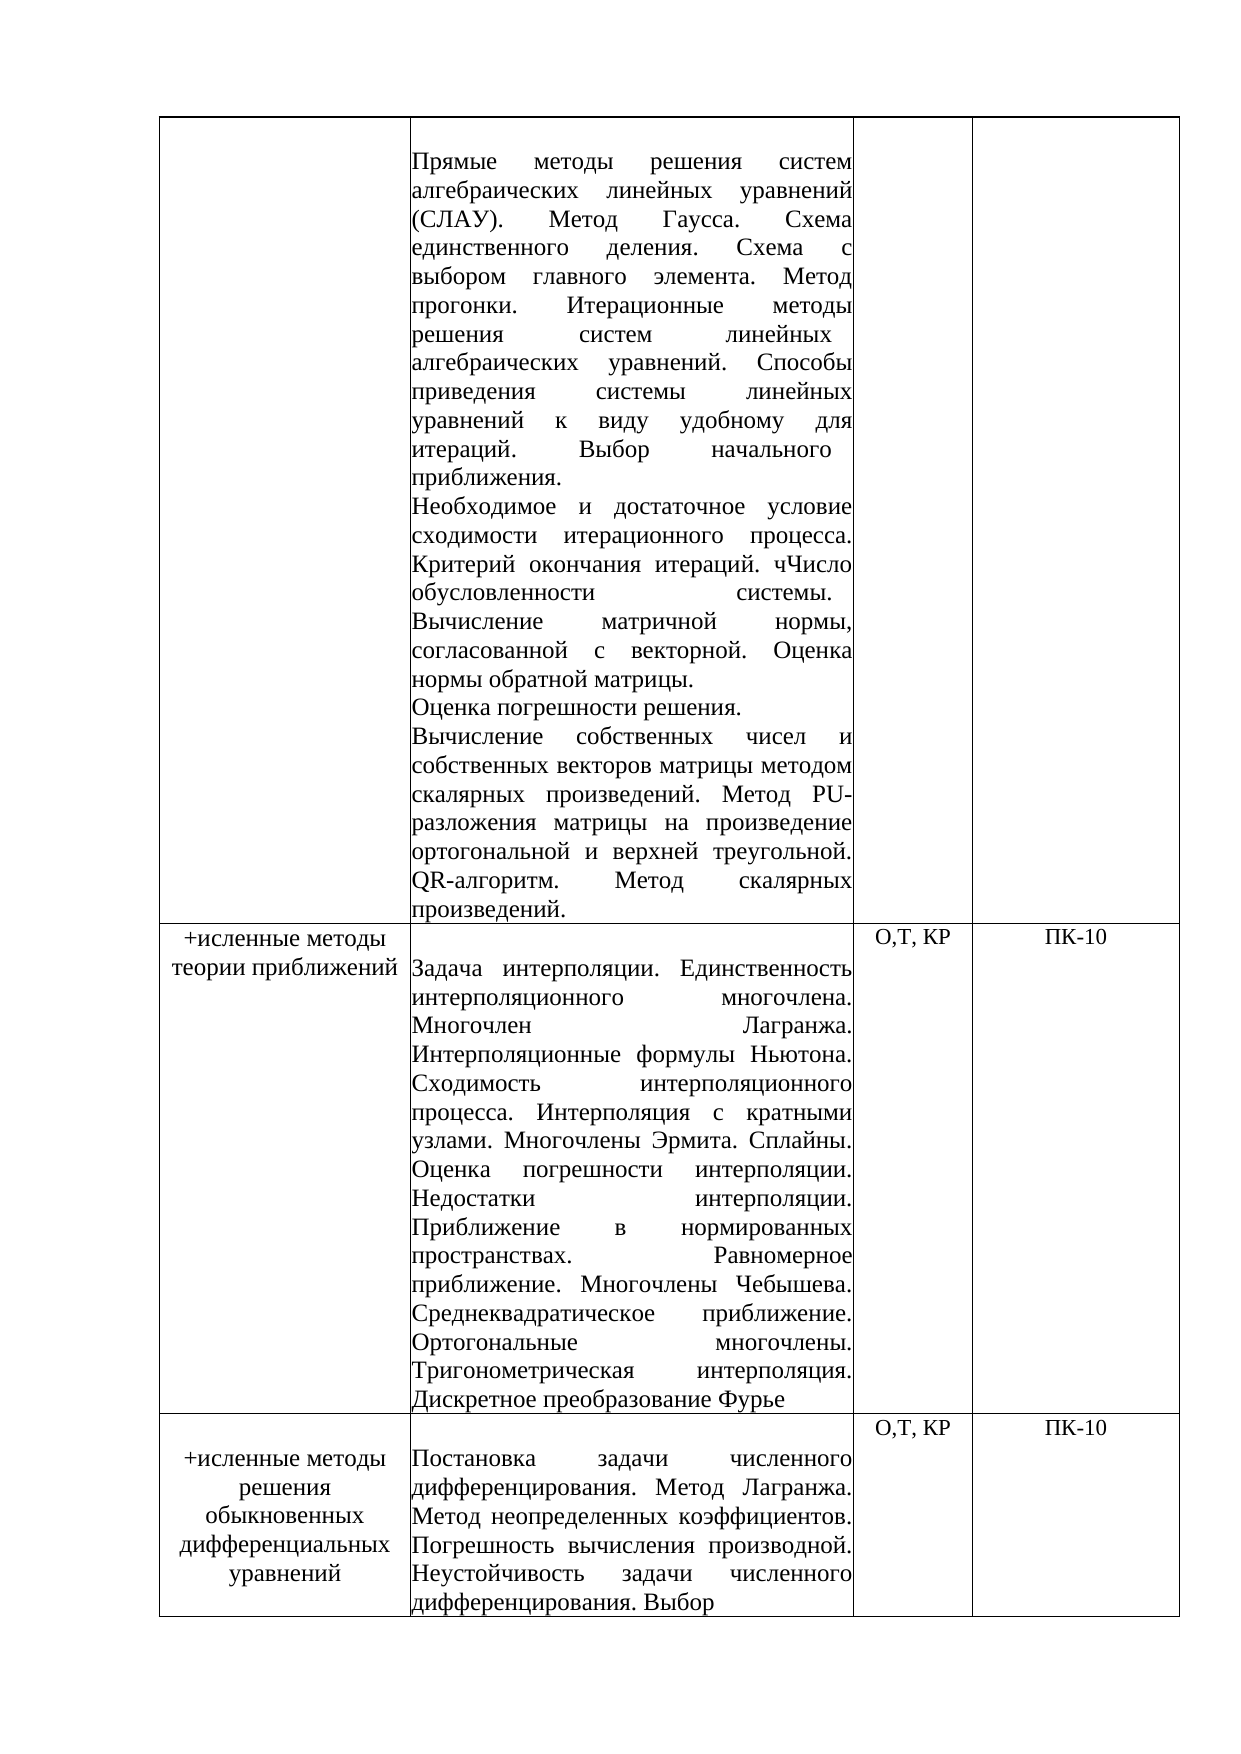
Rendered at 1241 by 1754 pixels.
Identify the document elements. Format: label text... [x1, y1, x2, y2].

table_cell ПК-10 [973, 924, 1179, 1413]
table_cell Задача интерполяции. Единственность интерполяционного многочлена. Многочлен Лагранжа. Интерполяционные формулы Ньютона. Сходимость интерполяционного процесса. Интерполяция с кратными узлами. Многочлены Эрмита. Сплайны. Оценка погрешности интерполяции. Недостатки интерполяции. Приближение в нормированных пространствах. Равномерное приближение. Многочлены Чебышева. Среднеквадратическое приближение. Ортогональные многочлены. Тригонометрическая интерполяция. Дискретное преобразование Фурье [411, 924, 853, 1413]
table_cell О,Т, КР [854, 1414, 972, 1616]
table_header [854, 118, 972, 922]
table_cell +исленные методы теории приближений [160, 924, 410, 1413]
table_cell +исленные методы решения обыкновенных дифференциальных уравнений [160, 1414, 410, 1616]
table_cell ПК-10 [973, 1414, 1179, 1616]
table_header Прямые методы решения систем алгебраических линейных уравнений (СЛАУ). Метод Гаусса. Схема единственного деления. Схема с выбором главного элемента. Метод прогонки. Итерационные методы решения систем линейных алгебраических уравнений. Способы приведения системы линейных уравнений к виду удобному для итераций. Выбор начального приближения. Необходимое и достаточное условие сходимости итерационного процесса. Критерий окончания итераций. чЧисло обусловленности системы. Вычисление матричной нормы, согласованной с векторной. Оценка нормы обратной матрицы. Оценка погрешности решения. Вычисление собственных чисел и собственных векторов матрицы методом скалярных произведений. Метод PU-разложения матрицы на произведение ортогональной и верхней треугольной. QR-алгоритм. Метод скалярных произведений. [411, 118, 853, 922]
table_header [973, 118, 1179, 922]
table_cell О,Т, КР [854, 924, 972, 1413]
table_header [160, 118, 410, 922]
table_cell Постановка задачи численного дифференцирования. Метод Лагранжа. Метод неопределенных коэффициентов. Погрешность вычисления производной. Неустойчивость задачи численного дифференцирования. Выбор [411, 1414, 853, 1616]
